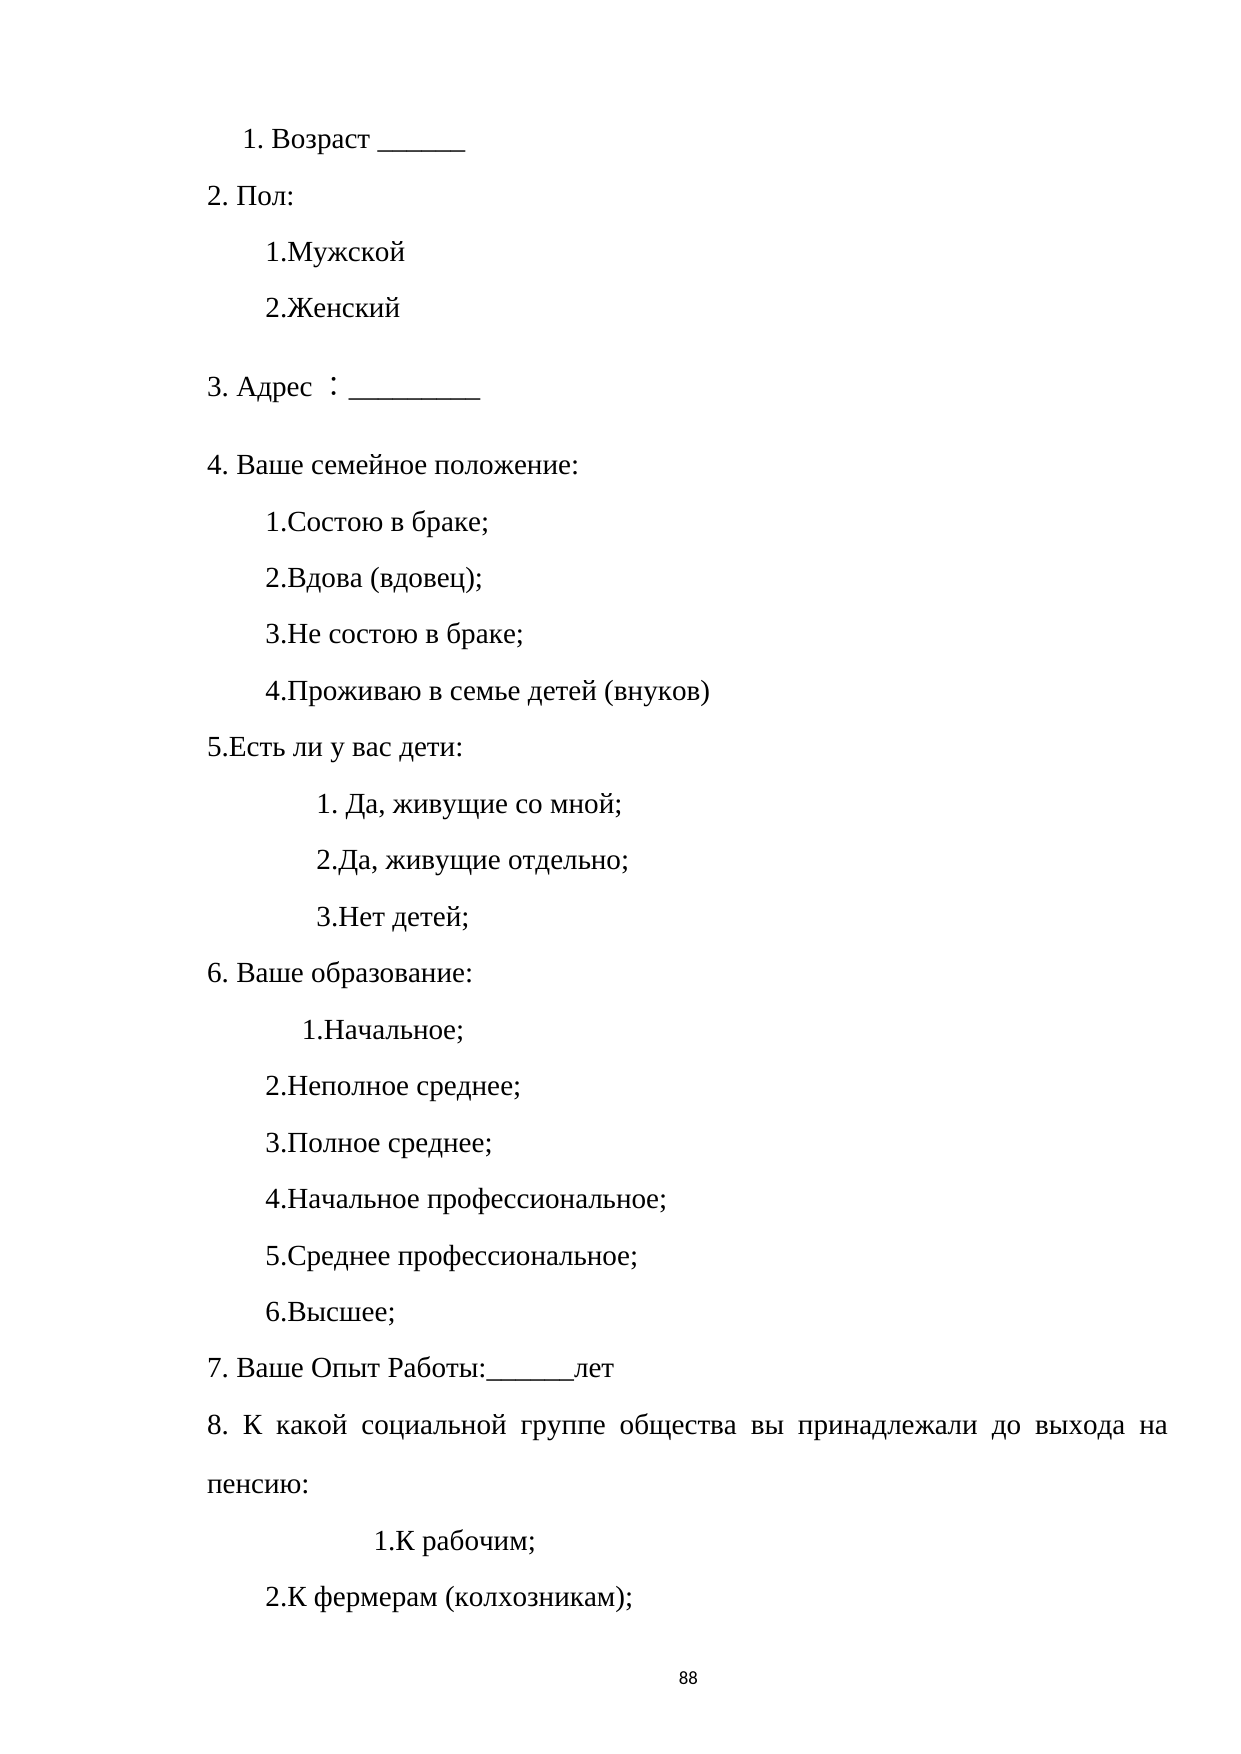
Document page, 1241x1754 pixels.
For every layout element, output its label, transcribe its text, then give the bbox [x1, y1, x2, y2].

text 1.Мужской [207, 231, 1169, 271]
text 2.К фермерам (колхозникам); [207, 1576, 1169, 1616]
text 6. Ваше образование: [207, 952, 1169, 992]
text 4. Ваше семейное положение: [207, 444, 1169, 484]
text 3. Адрес ：_________ [207, 344, 1169, 423]
text 5.Есть ли у вас дети: [207, 727, 1169, 766]
text 2.Неполное среднее; [207, 1065, 1169, 1105]
text 8. К какой социальной группе общества вы принадлежали до выхода на пенсию: [207, 1404, 1169, 1503]
text 3.Нет детей; [207, 896, 1169, 936]
text 1.Начальное; [207, 1009, 1169, 1048]
text 2.Вдова (вдовец); [207, 557, 1169, 597]
text 5.Среднее профессиональное; [207, 1235, 1169, 1274]
text 1. Возраст ______ [207, 118, 1169, 158]
text 3.Не состою в браке; [207, 614, 1169, 653]
text 1. Да, живущие со мной; [207, 783, 1169, 823]
text 6.Высшее; [207, 1291, 1169, 1331]
text 2.Женский [207, 287, 1169, 327]
text 2. Пол: [207, 174, 1169, 214]
text 3.Полное среднее; [207, 1122, 1169, 1161]
text 1.Состою в браке; [207, 501, 1169, 540]
text 2.Да, живущие отдельно; [207, 839, 1169, 879]
text 1.К рабочим; [207, 1520, 1169, 1560]
text 4.Начальное профессиональное; [207, 1178, 1169, 1218]
text 7. Ваше Опыт Работы:______лет [207, 1348, 1169, 1387]
text 4.Проживаю в семье детей (внуков) [207, 670, 1169, 710]
